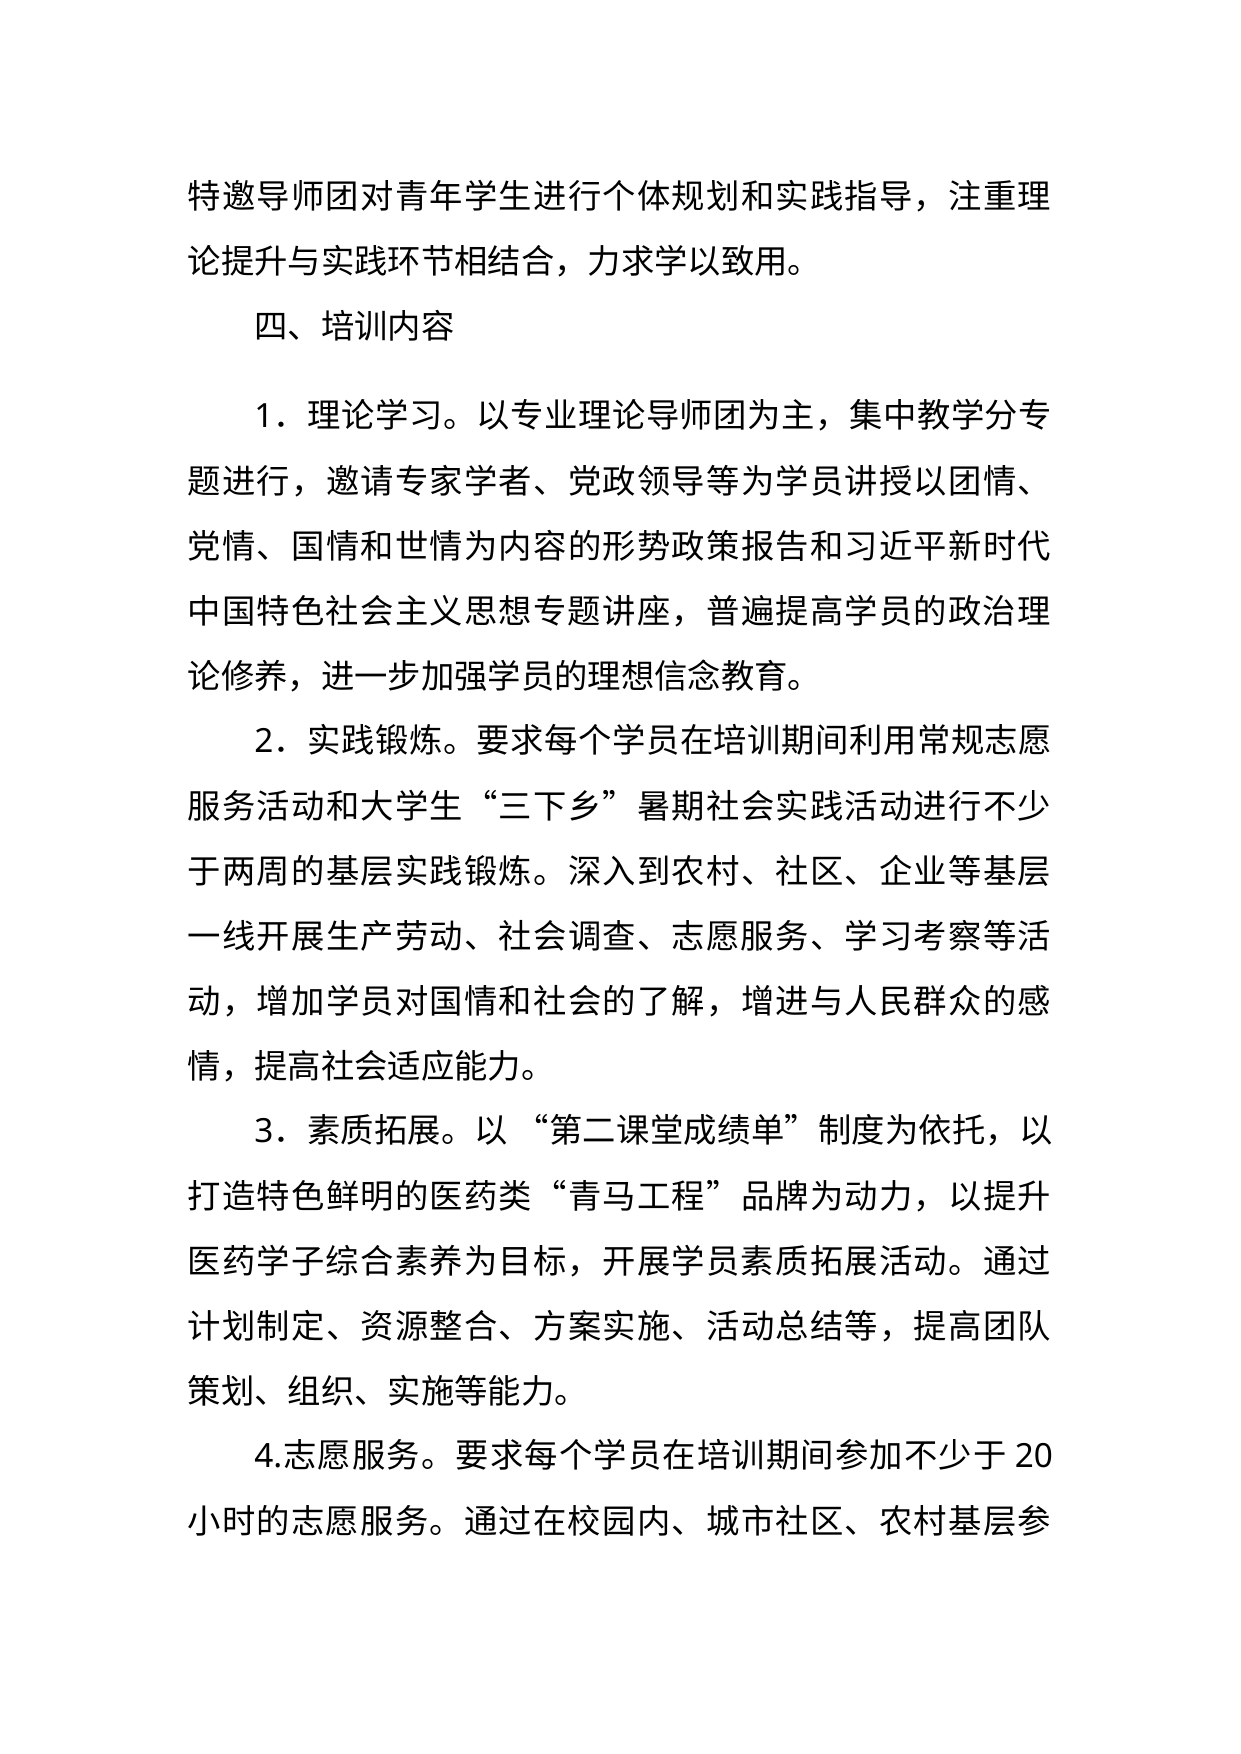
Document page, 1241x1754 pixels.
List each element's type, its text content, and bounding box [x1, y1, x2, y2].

text 2．实践锻炼。要求每个学员在培训期间利用常规志愿服务活动和大学生“三下乡”暑期社会实践活动进行不少于两周的基层实践锻炼。深入到农村、社区、企业等基层一线开展生产劳动、社会调查、志愿服务、学习考察等活动，增加学员对国情和社会的了解，增进与人民群众的感情，提高社会适应能力。 [187, 706, 1053, 1096]
text 1．理论学习。以专业理论导师团为主，集中教学分专题进行，邀请专家学者、党政领导等为学员讲授以团情、党情、国情和世情为内容的形势政策报告和习近平新时代中国特色社会主义思想专题讲座，普遍提高学员的政治理论修养，进一步加强学员的理想信念教育。 [187, 381, 1053, 706]
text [187, 1421, 1053, 1551]
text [187, 162, 1053, 292]
text 四、培训内容 [187, 292, 1053, 357]
text 3．素质拓展。以 “第二课堂成绩单”制度为依托，以打造特色鲜明的医药类“青马工程”品牌为动力，以提升医药学子综合素养为目标，开展学员素质拓展活动。通过计划制定、资源整合、方案实施、活动总结等，提高团队策划、组织、实施等能力。 [187, 1096, 1053, 1421]
